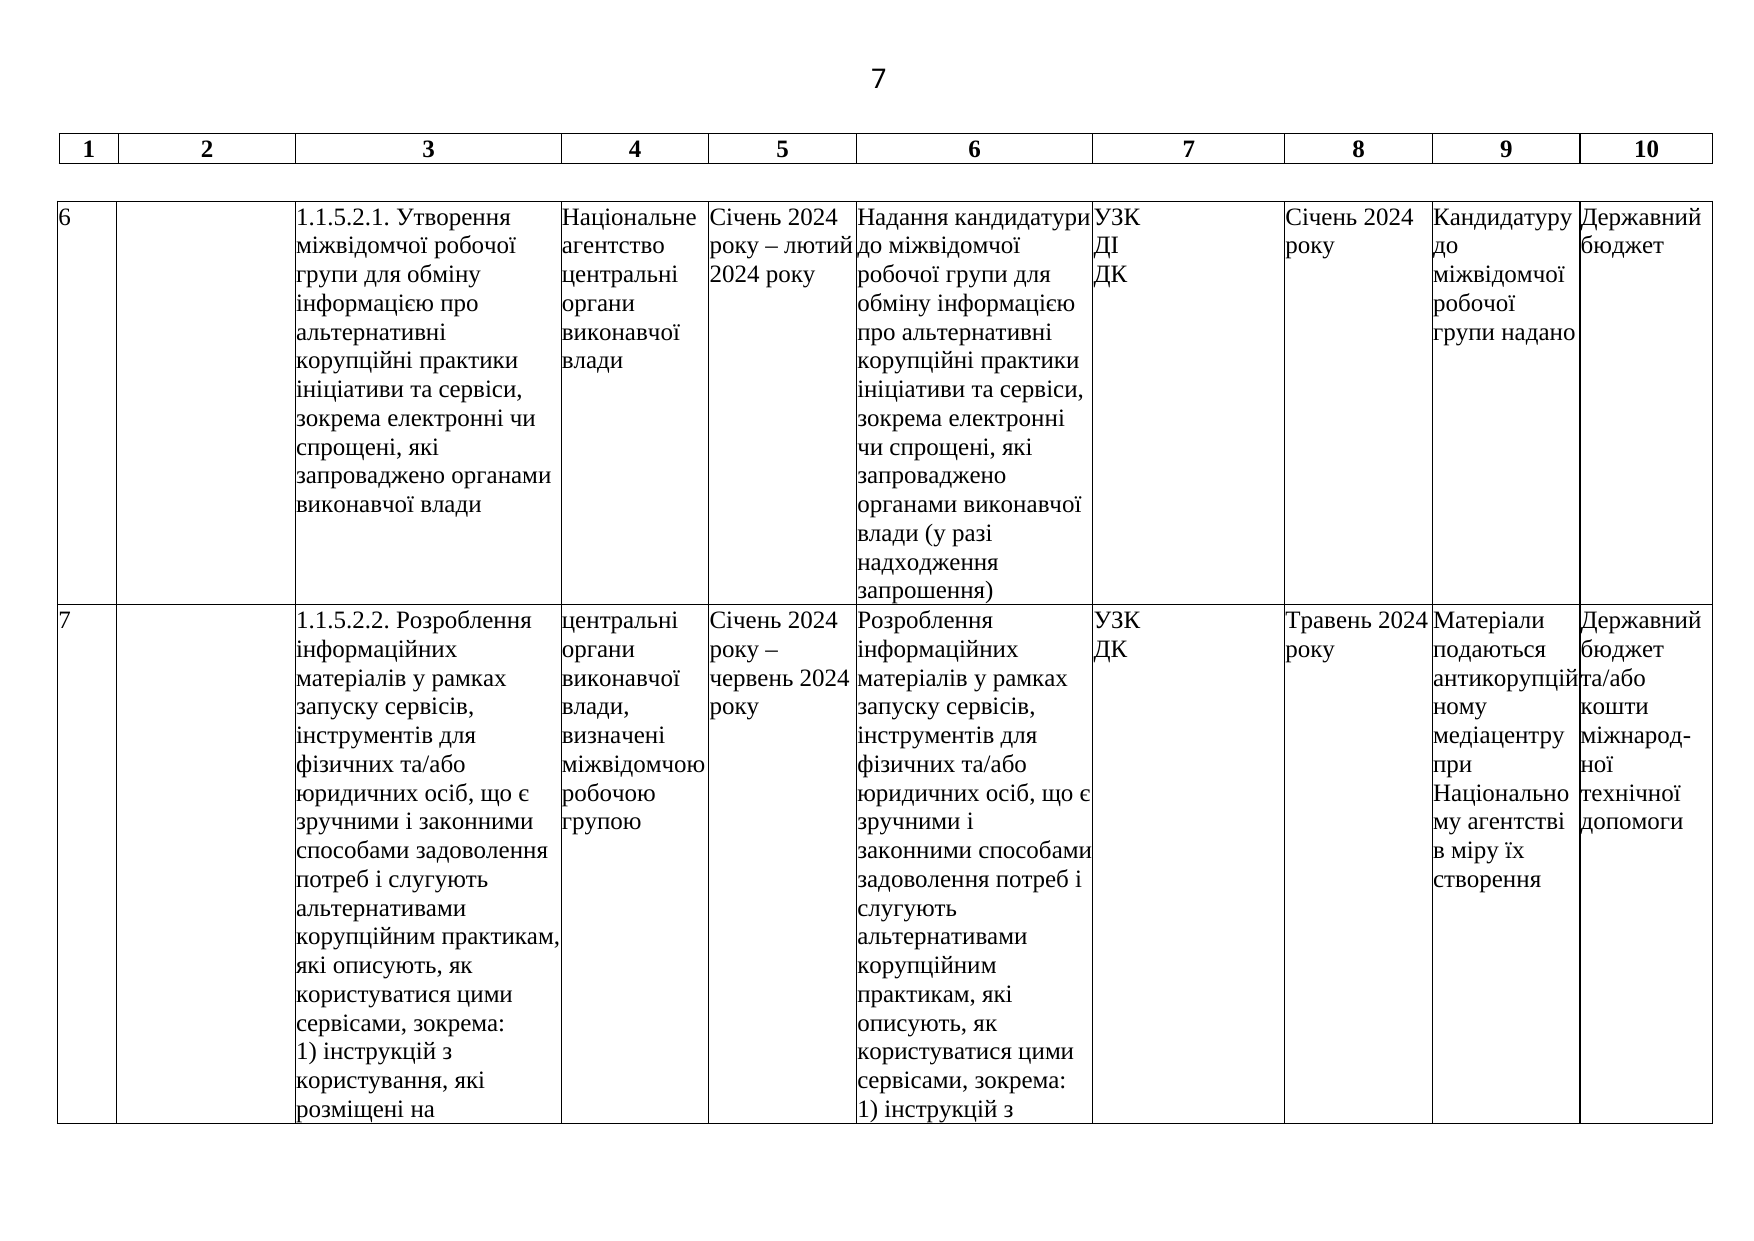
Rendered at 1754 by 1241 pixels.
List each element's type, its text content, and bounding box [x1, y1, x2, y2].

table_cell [709, 605, 856, 1123]
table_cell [562, 605, 708, 1123]
table_cell УЗК ДК [1093, 605, 1284, 1123]
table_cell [857, 605, 1092, 1123]
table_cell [296, 605, 561, 1123]
table_cell 7 [58, 605, 116, 1123]
table_cell 6 [58, 202, 116, 604]
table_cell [1581, 605, 1712, 1123]
table_cell Державний бюджет [1581, 202, 1712, 604]
table_cell Січень 2024 року [1285, 202, 1432, 604]
table_cell Національне агентство центральні органи виконавчої влади [562, 202, 708, 604]
table_cell Кандидатуру до міжвідомчої робочої групи надано [1433, 202, 1579, 604]
table_cell [117, 202, 295, 604]
table_cell Надання кандидатури до міжвідомчої робочої групи для обміну інформацією про альтернативні корупційні практики ініціативи та сервіси, зокрема електронні чи спрощені, які запроваджено органами виконавчої влади (у разі надходження запрошення) [857, 202, 1092, 604]
table_cell Січень 2024 року – лютий 2024 року [709, 202, 856, 604]
table_cell [117, 605, 295, 1123]
table_cell Травень 2024 року [1285, 605, 1432, 1123]
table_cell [1433, 605, 1579, 1123]
table_cell 1.1.5.2.1. Утворення міжвідомчої робочої групи для обміну інформацією про альтернативні корупційні практики ініціативи та сервіси, зокрема електронні чи спрощені, які запроваджено органами виконавчої влади [296, 202, 561, 604]
table_cell УЗК ДІ ДК [1093, 202, 1284, 604]
